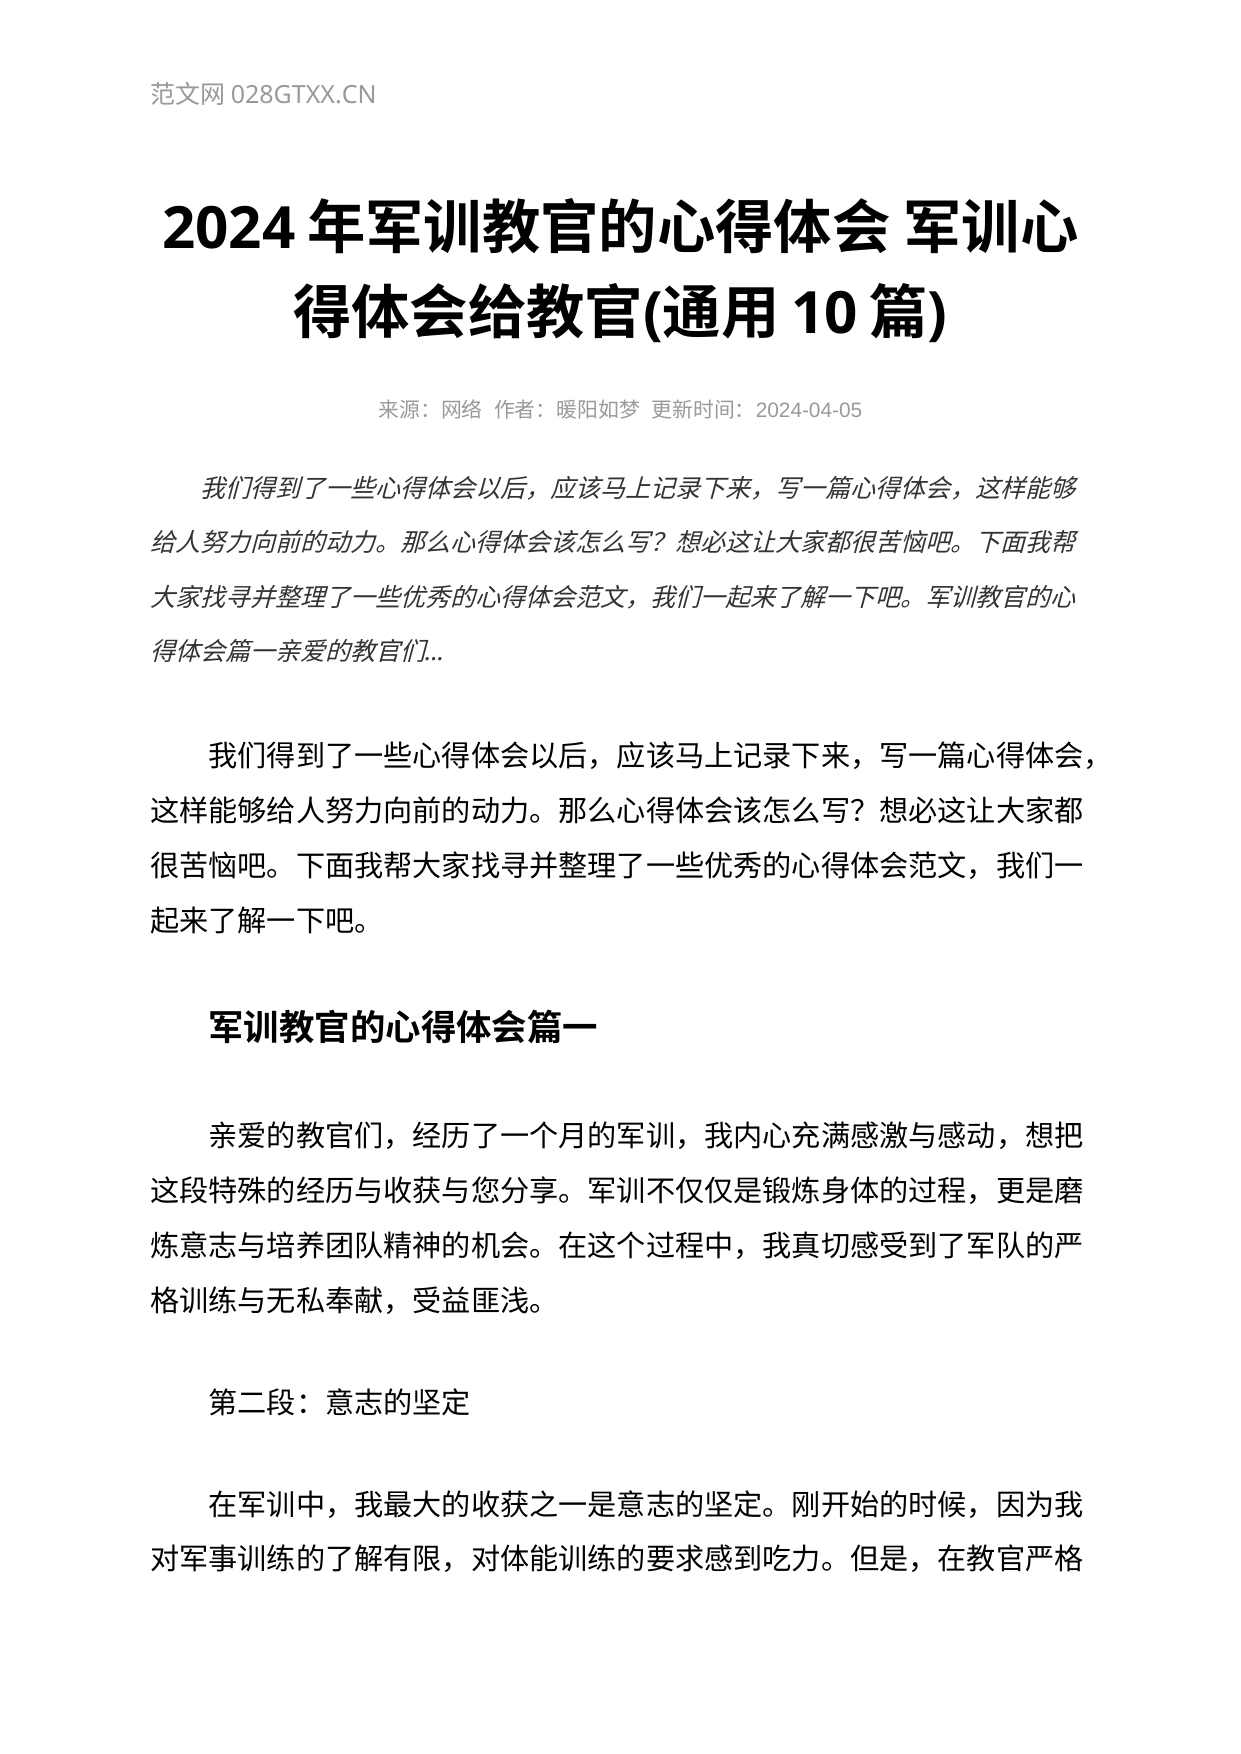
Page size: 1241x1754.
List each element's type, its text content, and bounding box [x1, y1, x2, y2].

text 军训教官的心得体会篇一 [150, 999, 1090, 1051]
text 第二段：意志的坚定 [150, 1379, 1090, 1422]
text 我们得到了一些心得体会以后，应该马上记录下来，写一篇心得体会，这样能够给人努力向前的动力。那么心得体会该怎么写？想必这让大家都很苦恼吧。下面我帮大家找寻并整理了一些优秀的心得体会范文，我们一起来了解一下吧。军训教官的心得体会篇一亲爱的教官们... [150, 468, 1090, 668]
text 亲爱的教官们，经历了一个月的军训，我内心充满感激与感动，想把这段特殊的经历与收获与您分享。军训不仅仅是锻炼身体的过程，更是磨炼意志与培养团队精神的机会。在这个过程中，我真切感受到了军队的严格训练与无私奉献，受益匪浅。 [150, 1113, 1090, 1320]
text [150, 1481, 1090, 1578]
text 我们得到了一些心得体会以后，应该马上记录下来，写一篇心得体会，这样能够给人努力向前的动力。那么心得体会该怎么写？想必这让大家都很苦恼吧。下面我帮大家找寻并整理了一些优秀的心得体会范文，我们一起来了解一下吧。 [150, 733, 1090, 940]
text 来源：网络 作者：暖阳如梦 更新时间：2024-04-05 [150, 398, 1090, 422]
subtitle 2024年军训教官的心得体会 军训心得体会给教官(通用10篇) [150, 181, 1090, 351]
